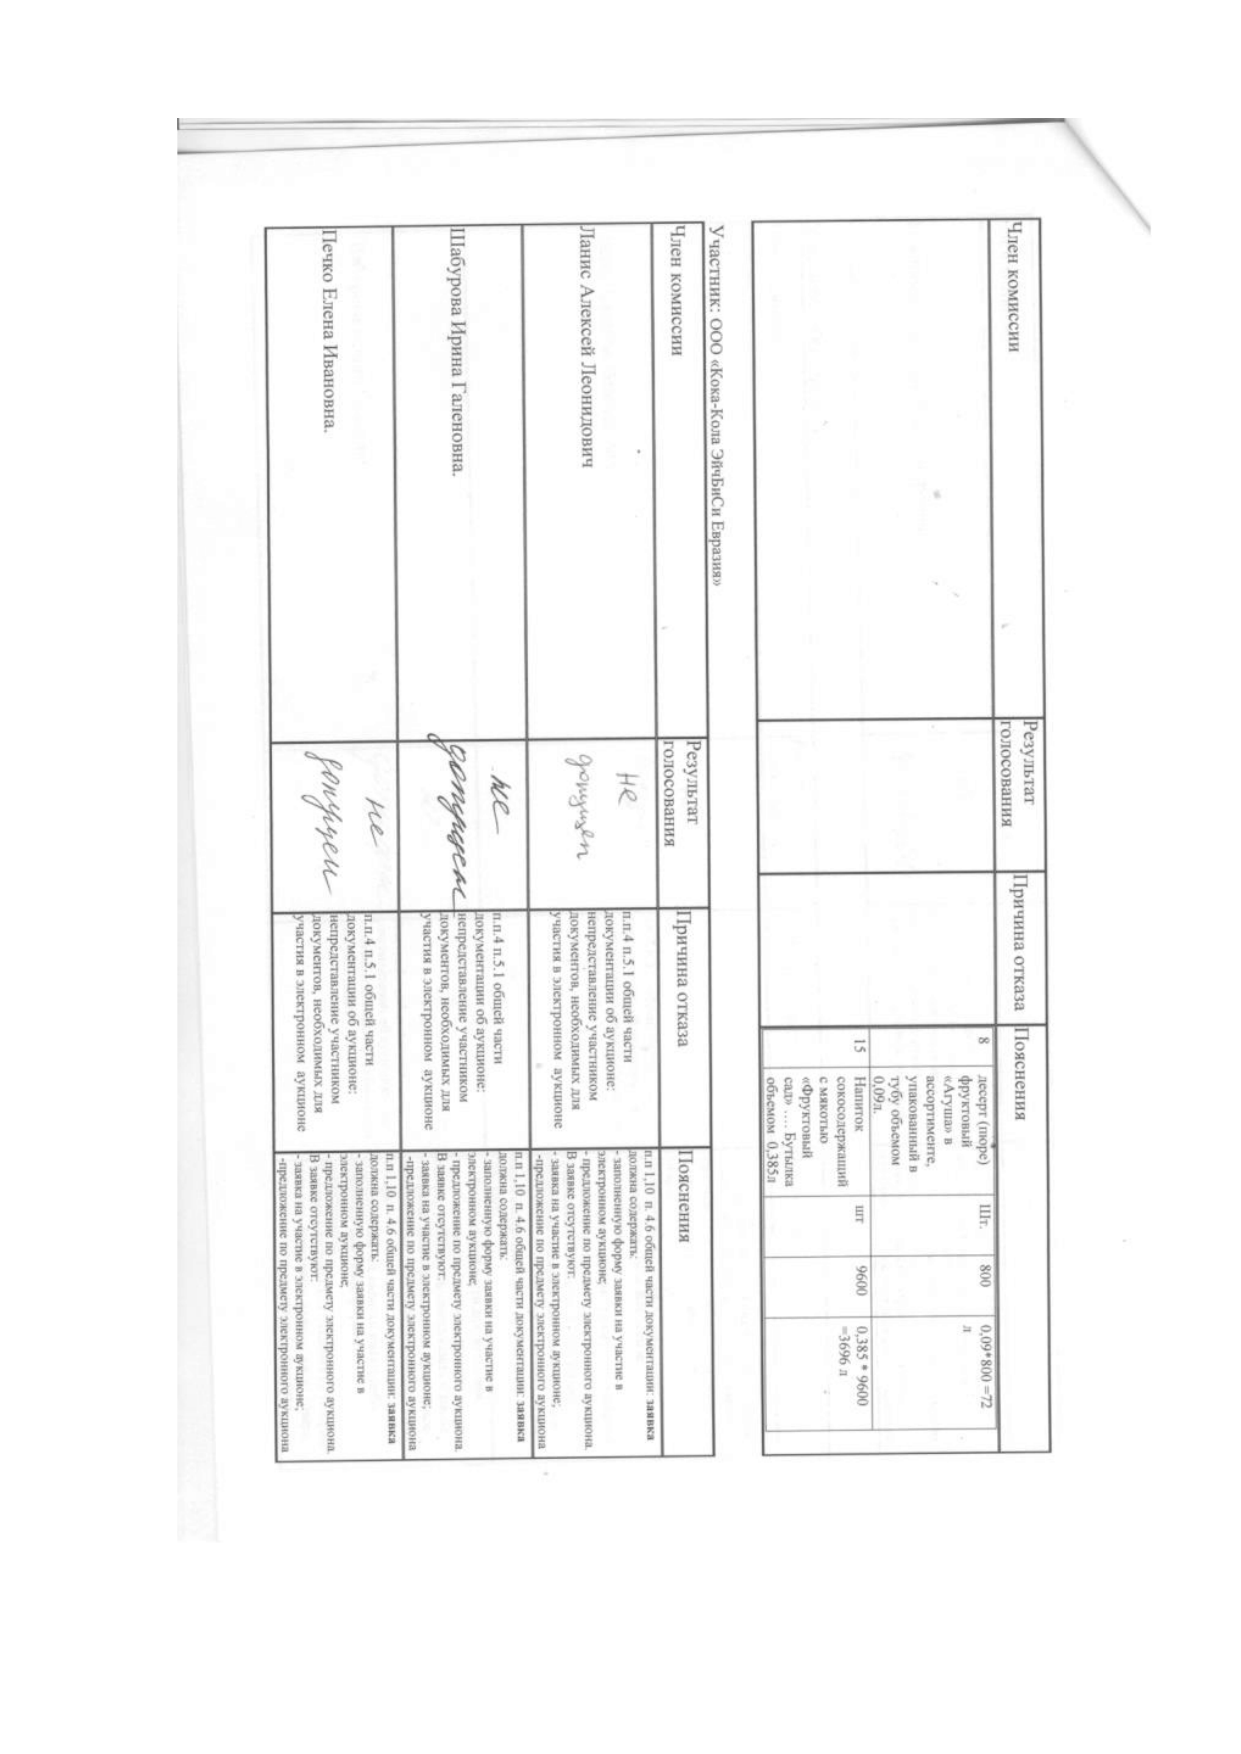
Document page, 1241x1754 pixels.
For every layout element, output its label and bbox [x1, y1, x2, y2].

picture [177, 118, 1152, 1543]
